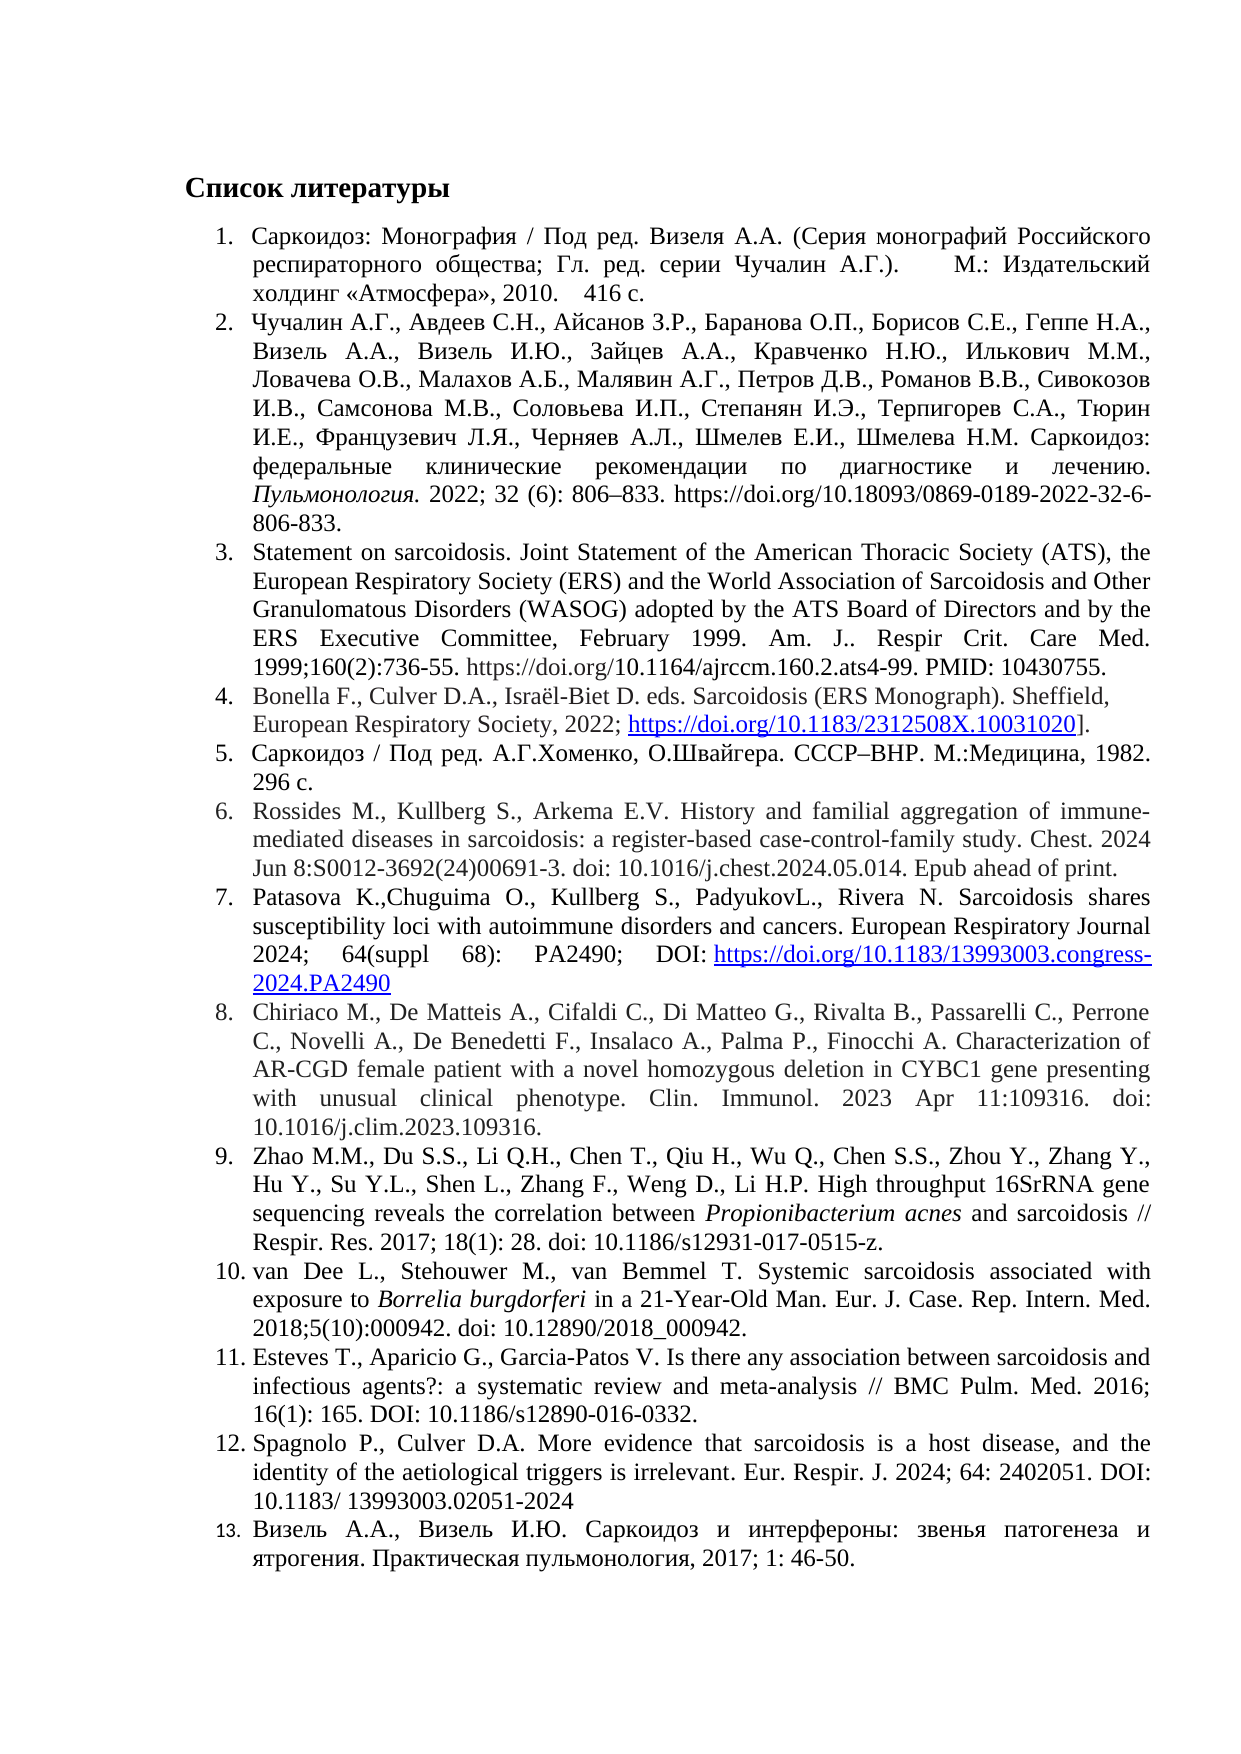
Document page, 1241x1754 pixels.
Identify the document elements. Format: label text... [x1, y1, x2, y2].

list Чучалин А.Г., Авдеев С.Н., Айсанов З.Р., Баранова О.П., Борисов С.Е., Геппе Н.А., Визель А.А., Визель И.Ю., Зайцев А.А., Кравченко Н.Ю., Илькович М.М., Ловачева О.В., Малахов А.Б., Малявин А.Г., Петров Д.В., Романов В.В., Сивокозов И.В., Самсонова М.В., Соловьева И.П., Степанян И.Э., Терпигорев С.А., Тюрин И.Е., Французевич Л.Я., Черняев А.Л., Шмелев Е.И., Шмелева Н.М. Саркоидоз: федеральные клинические рекомендации по диагностике и лечению. Пульмонология. 2022; 32 (6): 806–833. https://doi.org/10.18093/0869-0189-2022-32-6-806-833. [215, 307, 1152, 537]
list Chiriaco M., De Matteis A., Cifaldi C., Di Matteo G., Rivalta B., Passarelli C., Perrone C., Novelli A., De Benedetti F., Insalaco A., Palma P., Finocchi A. Characterization of AR-CGD female patient with a novel homozygous deletion in CYBC1 gene presenting with unusual clinical phenotype. Clin. Immunol. 2023 Apr 11:109316. doi: 10.1016/j.clim.2023.109316. [215, 997, 1152, 1141]
list Bonella F., Culver D.A., Israël-Biet D. eds. Sarcoidosis (ERS Monograph). Sheffield, European Respiratory Society, 2022; https://doi.org/10.1183/2312508X.10031020]. [215, 681, 1152, 738]
list Визель А.А., Визель И.Ю. Саркоидоз и интерфероны: звенья патогенеза и ятрогения. Практическая пульмонология, 2017; 1: 46-50. [215, 1514, 1152, 1572]
list Саркоидоз: Монография / Под ред. Визеля А.А. (Серия монографий Российского респираторного общества; Гл. ред. серии Чучалин А.Г.). М.: Издательский холдинг «Атмосфера», 2010. 416 с. [215, 221, 1152, 307]
list Zhao M.M., Du S.S., Li Q.H., Chen T., Qiu H., Wu Q., Chen S.S., Zhou Y., Zhang Y., Hu Y., Su Y.L., Shen L., Zhang F., Weng D., Li H.P. High throughput 16SrRNA gene sequencing reveals the correlation between Propionibacterium acnes and sarcoidosis // Respir. Res. 2017; 18(1): 28. doi: 10.1186/s12931-017-0515-z. [215, 1141, 1152, 1256]
text Список литературы [177, 171, 1152, 204]
list van Dee L., Stehouwer M., van Bemmel T. Systemic sarcoidosis associated with exposure to Borrelia burgdorferi in a 21-Year-Old Man. Eur. J. Case. Rep. Intern. Med. 2018;5(10):000942. doi: 10.12890/2018_000942. [215, 1256, 1152, 1342]
list Esteves T., Aparicio G., Garcia-Patos V. Is there any association between sarcoidosis and infectious agents?: a systematic review and meta-analysis // BMC Pulm. Med. 2016; 16(1): 165. DOI: 10.1186/s12890-016-0332. [215, 1342, 1152, 1428]
list Spagnolo P., Culver D.A. More evidence that sarcoidosis is a host disease, and the identity of the aetiological triggers is irrelevant. Eur. Respir. J. 2024; 64: 2402051. DOI: 10.1183/ 13993003.02051-2024 [215, 1428, 1152, 1514]
list Statement on sarcoidosis. Joint Statement of the American Thoracic Society (ATS), the European Respiratory Society (ERS) and the World Association of Sarcoidosis and Other Granulomatous Disorders (WASOG) adopted by the ATS Board of Directors and by the ERS Executive Committee, February 1999. Am. J.. Respir Crit. Care Med. 1999;160(2):736-55. https://doi.org/10.1164/ajrccm.160.2.ats4-99. PMID: 10430755. [215, 537, 1152, 681]
list Patasova K.,Chuguima O., Kullberg S., PadyukovL., Rivera N. Sarcoidosis shares susceptibility loci with autoimmune disorders and cancers. European Respiratory Journal 2024; 64(suppl 68): PA2490; DOI: https://doi.org/10.1183/13993003.congress-2024.PA2490 [215, 882, 1152, 997]
list Саркоидоз / Под ред. А.Г.Хоменко, О.Швайгера. СССР–ВНР. М.:Медицина, 1982. 296 с. [215, 738, 1152, 796]
list Rossides M., Kullberg S., Arkema E.V. History and familial aggregation of immune-mediated diseases in sarcoidosis: a register-based case-control-family study. Chest. 2024 Jun 8:S0012-3692(24)00691-3. doi: 10.1016/j.chest.2024.05.014. Epub ahead of print. [215, 796, 1152, 882]
